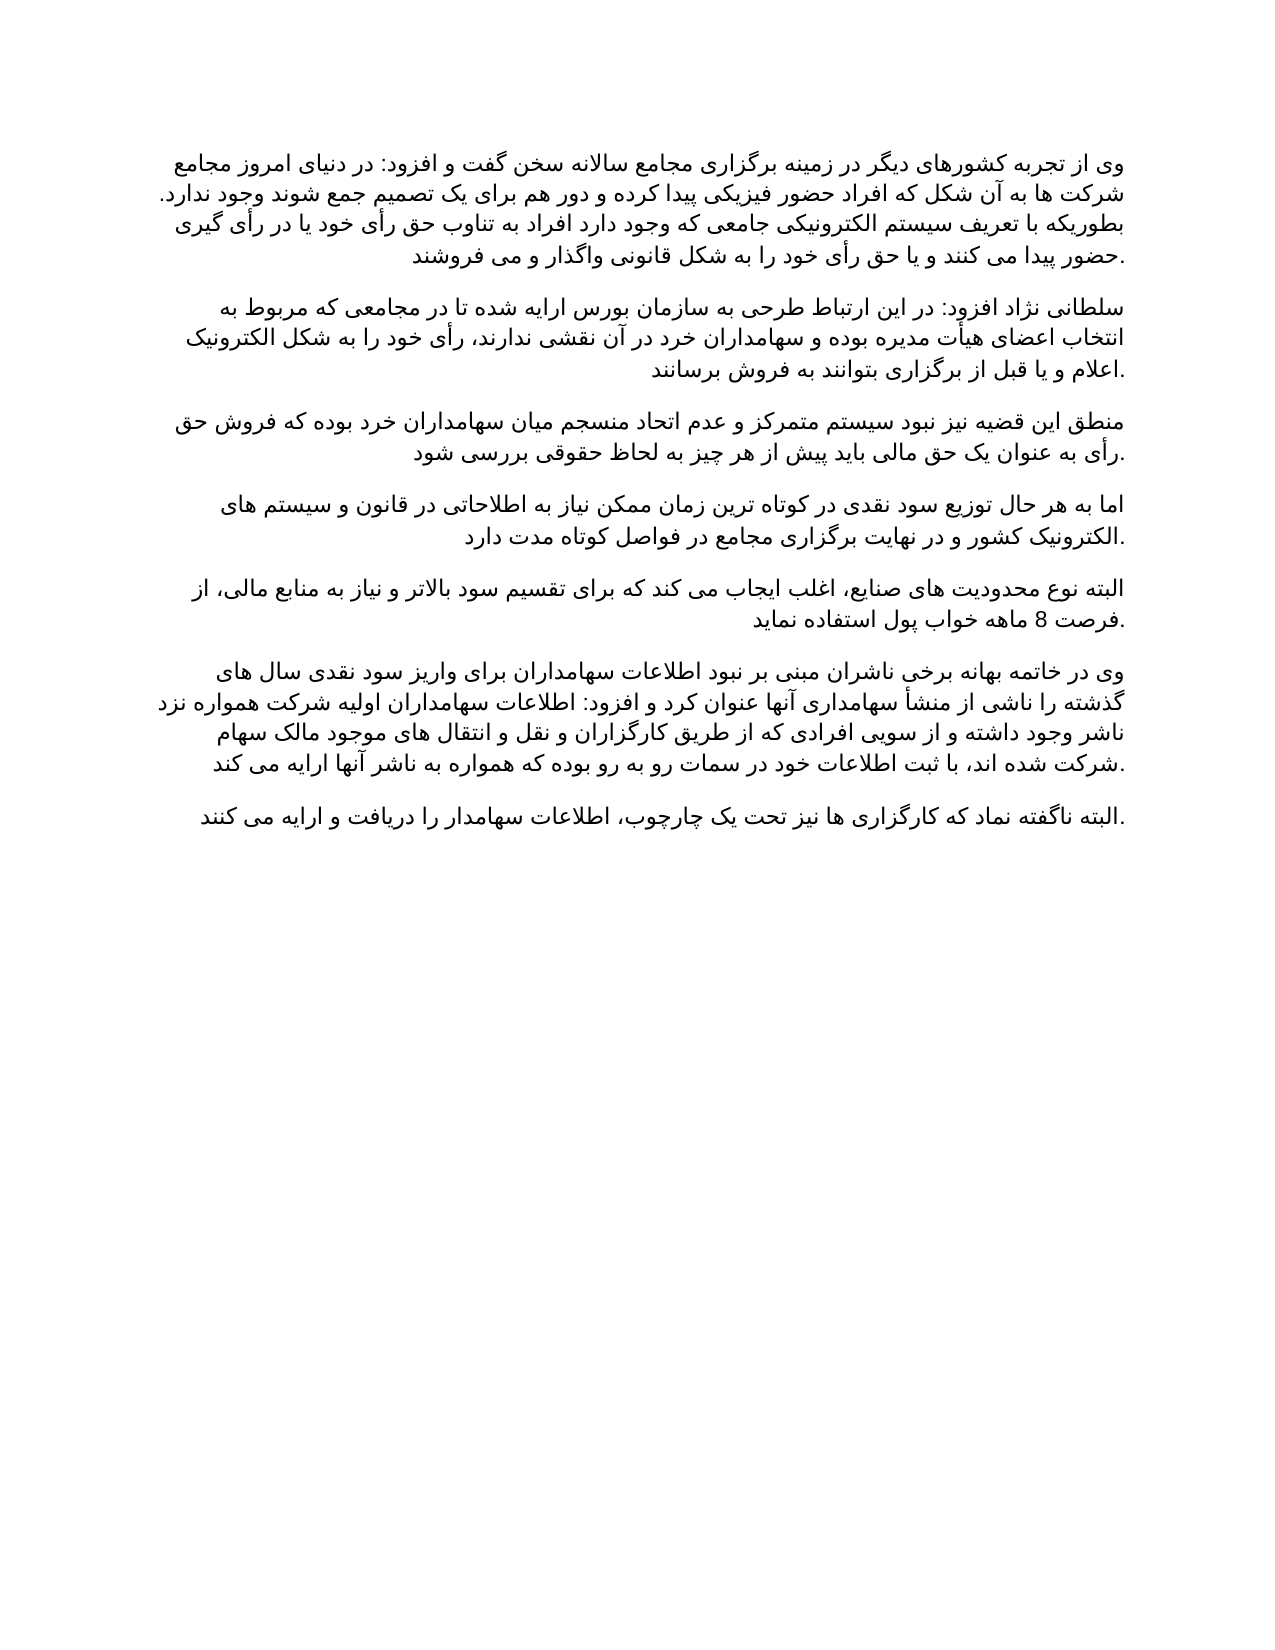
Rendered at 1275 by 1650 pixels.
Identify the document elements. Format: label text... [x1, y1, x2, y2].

text البته ناگفته نماد که کارگزاری ها نیز تحت یک چارچوب، اطلاعات سهامدار را دریافت و ارایه می کنند. [150, 802, 1125, 830]
text سلطانی نژاد افزود: در این ارتباط طرحی به سازمان بورس ارایه شده تا در مجامعی که مربوط به انتخاب اعضای هیأت مدیره بوده و سهامداران خرد در آن نقشی ندارند، رأی خود را به شکل الکترونیک اعلام و یا قبل از برگزاری بتوانند به فروش برسانند. [150, 294, 1125, 383]
text اما به هر حال توزیع سود نقدی در کوتاه ترین زمان ممکن نیاز به اطلاحاتی در قانون و سیستم های الکترونیک کشور و در نهایت برگزاری مجامع در فواصل کوتاه مدت دارد. [150, 491, 1125, 550]
text البته نوع محدودیت های صنایع، اغلب ایجاب می کند که برای تقسیم سود بالاتر و نیاز به منابع مالی، از فرصت 8 ماهه خواب پول استفاده نماید. [150, 575, 1125, 633]
text وی در خاتمه بهانه برخی ناشران مبنی بر نبود اطلاعات سهامداران برای واریز سود نقدی سال های گذشته را ناشی از منشأ سهامداری آنها عنوان کرد و افزود: اطلاعات سهامداران اولیه شرکت همواره نزد ناشر وجود داشته و از سویی افرادی که از طریق کارگزاران و نقل و انتقال های موجود مالک سهام شرکت شده اند، با ثبت اطلاعات خود در سمات رو به رو بوده که همواره به ناشر آنها ارایه می کند. [150, 658, 1125, 777]
text منطق این قضیه نیز نبود سیستم متمرکز و عدم اتحاد منسجم میان سهامداران خرد بوده که فروش حق رأی به عنوان یک حق مالی باید پیش از هر چیز به لحاظ حقوقی بررسی شود. [150, 408, 1125, 466]
text وی از تجربه کشورهای دیگر در زمینه برگزاری مجامع سالانه سخن گفت و افزود: در دنیای امروز مجامع شرکت ها به آن شکل که افراد حضور فیزیکی پیدا کرده و دور هم برای یک تصمیم جمع شوند وجود ندارد. بطوریکه با تعریف سیستم الکترونیکی جامعی که وجود دارد افراد به تناوب حق رأی خود یا در رأی گیری حضور پیدا می کنند و یا حق رأی خود را به شکل قانونی واگذار و می فروشند. [150, 150, 1125, 269]
